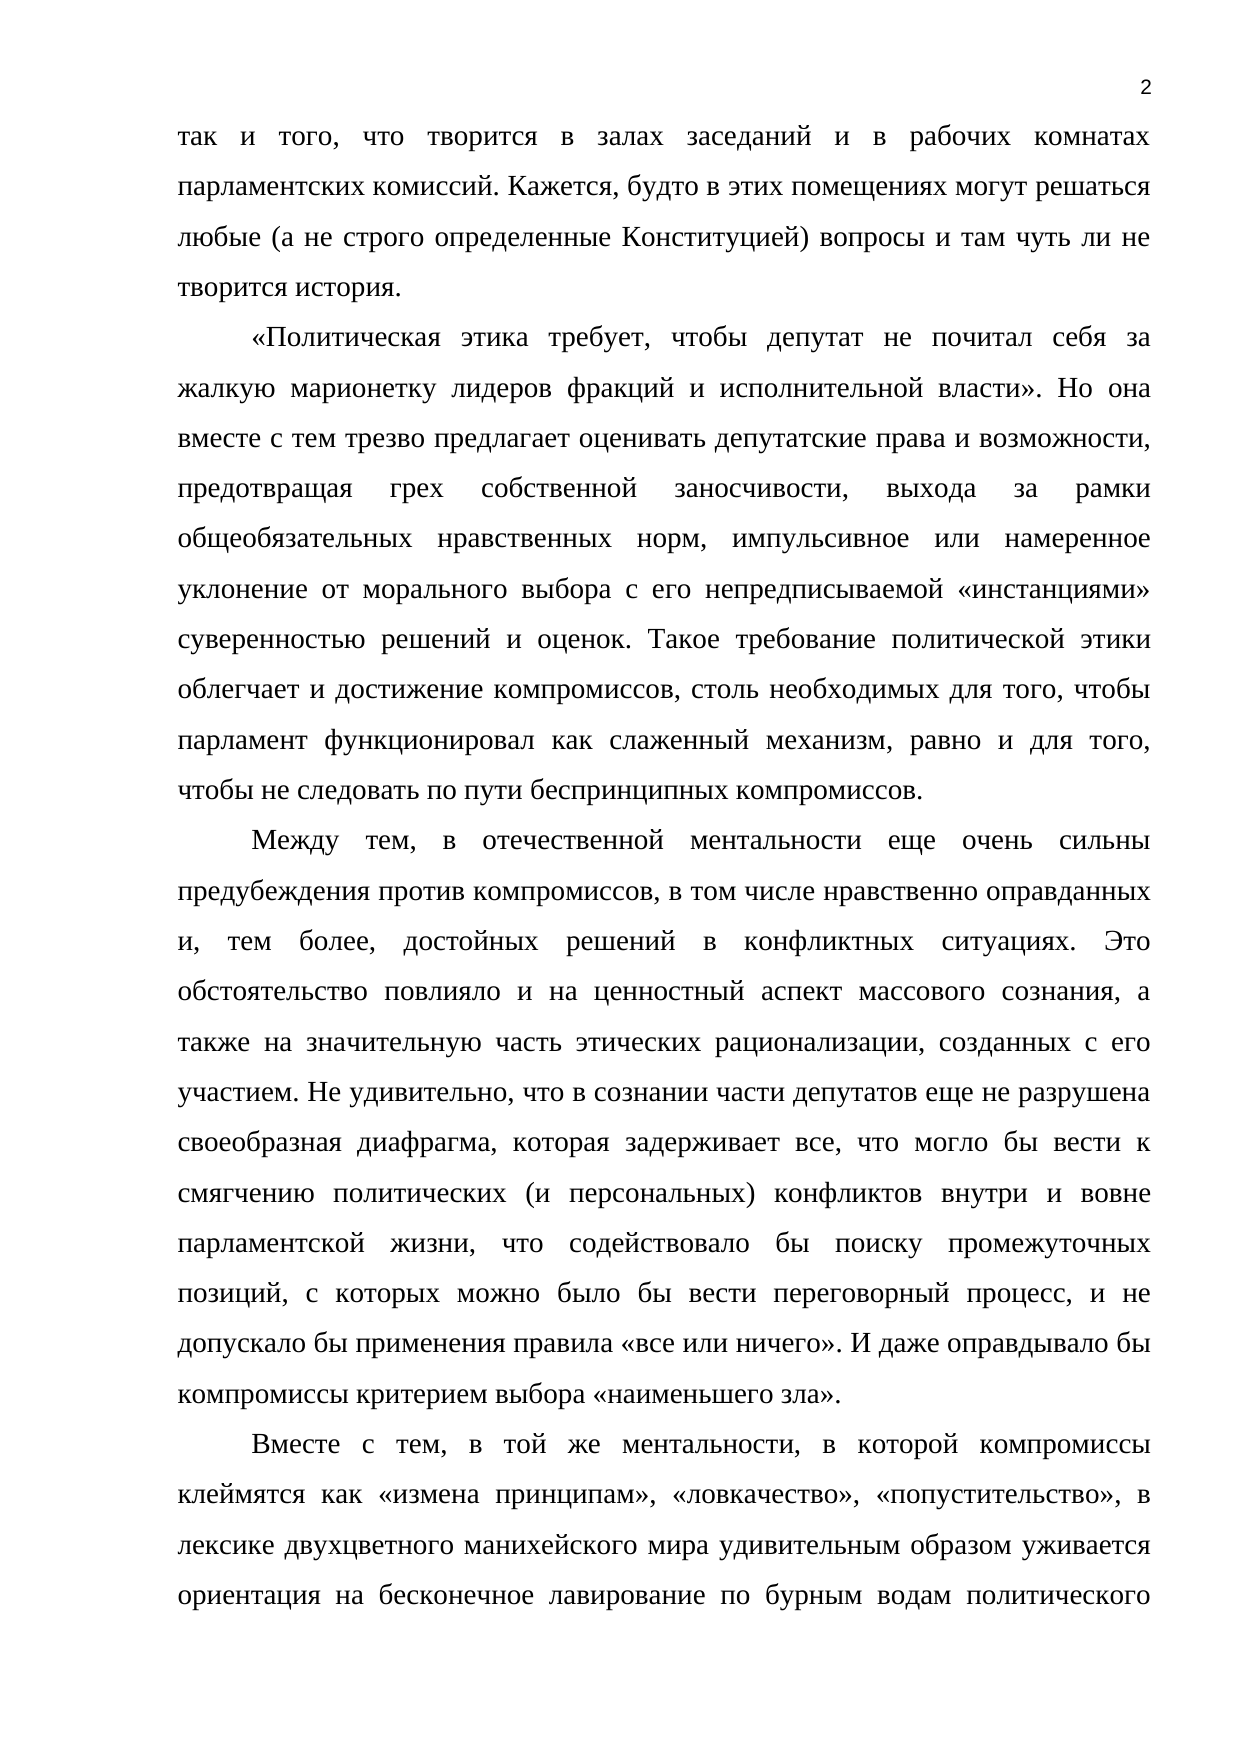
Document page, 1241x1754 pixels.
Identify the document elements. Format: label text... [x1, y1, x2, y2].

text «Политическая этика требует, чтобы депутат не почитал себя за жалкую марионетку лидеров фракций и исполнительной власти». Но она вместе с тем трезво предлагает оценивать депутатские права и возможности, предотвращая грех собственной заносчивости, выхода за рамки общеобязательных нравственных норм, импульсивное или намеренное уклонение от морального выбора с его непредписываемой «инстанциями» суверенностью решений и оценок. Такое требование политической этики облегчает и достижение компромиссов, столь необходимых для того, чтобы парламент функционировал как слаженный механизм, равно и для того, чтобы не следовать по пути беспринципных компромиссов. [177, 319, 1152, 806]
text Между тем, в отечественной ментальности еще очень сильны предубеждения против компромиссов, в том числе нравственно оправданных и, тем более, достойных решений в конфликтных ситуациях. Это обстоятельство повлияло и на ценностный аспект массового сознания, а также на значительную часть этических рационализации, созданных с его участием. Не удивительно, что в сознании части депутатов еще не разрушена своеобразная диафрагма, которая задерживает все, что могло бы вести к смягчению политических (и персональных) конфликтов внутри и вовне парламентской жизни, что содействовало бы поиску промежуточных позиций, с которых можно было бы вести переговорный процесс, и не допускало бы применения правила «все или ничего». И даже оправдывало бы компромиссы критерием выбора «наименьшего зла». [177, 822, 1152, 1409]
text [177, 118, 1152, 303]
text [177, 1426, 1152, 1611]
